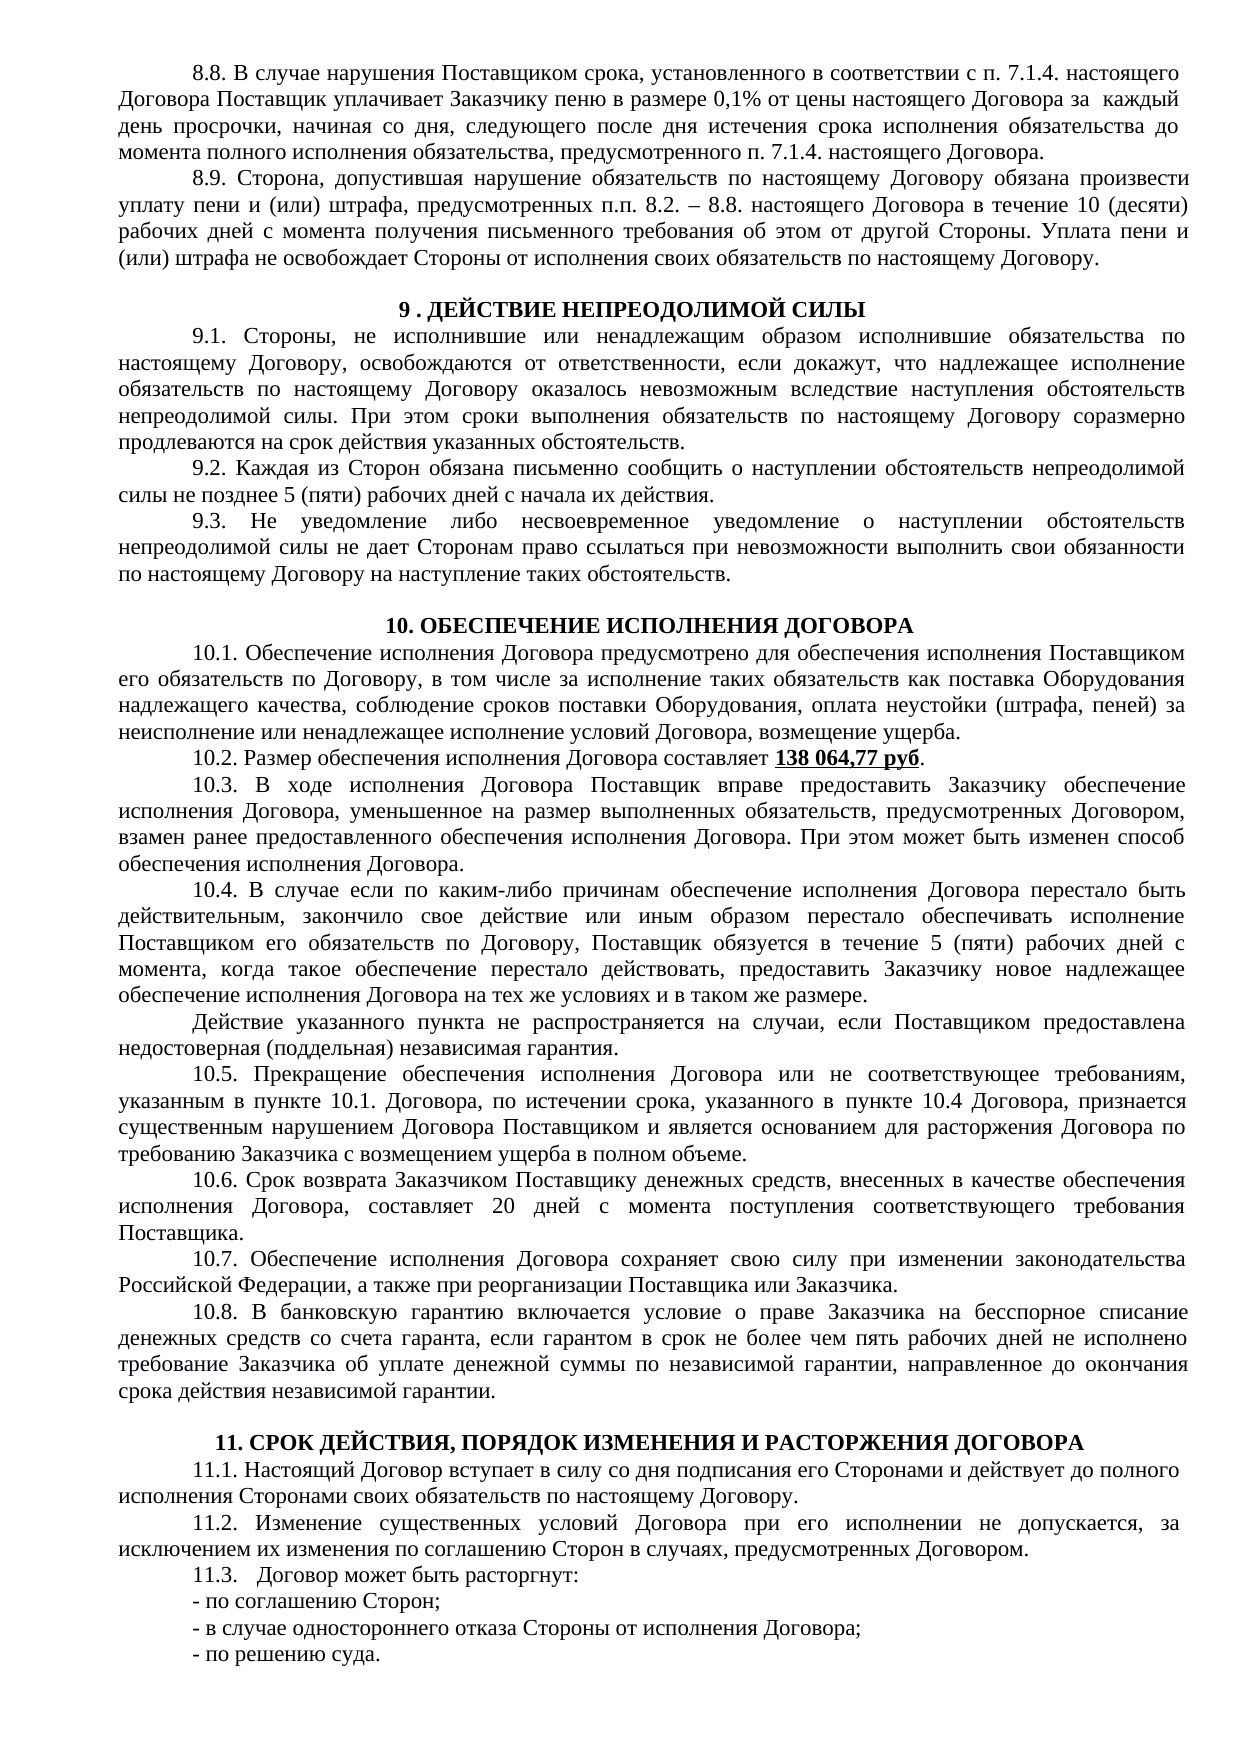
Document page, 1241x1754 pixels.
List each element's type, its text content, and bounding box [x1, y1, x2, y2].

text Действие указанного пункта не распространяется на случаи, если Поставщиком предоставлена недостоверная (поддельная) независимая гарантия. [118, 1008, 1187, 1061]
text - по соглашению Сторон; [118, 1588, 1181, 1614]
text - по решению суда. [118, 1640, 1181, 1667]
text 11.2. Изменение существенных условий Договора при его исполнении не допускается, за исключением их изменения по соглашению Сторон в случаях, предусмотренных Договором. [118, 1508, 1181, 1561]
text 10.8. В банковскую гарантию включается условие о праве Заказчика на бесспорное списание денежных средств со счета гаранта, если гарантом в срок не более чем пять рабочих дней не исполнено требование Заказчика об уплате денежной суммы по независимой гарантии, направленное до окончания срока действия независимой гарантии. [118, 1298, 1191, 1403]
text 10.1. Обеспечение исполнения Договора предусмотрено для обеспечения исполнения Поставщиком его обязательств по Договору, в том числе за исполнение таких обязательств как поставка Оборудования надлежащего качества, соблюдение сроков поставки Оборудования, оплата неустойки (штрафа, пеней) за неисполнение или ненадлежащее исполнение условий Договора, возмещение ущерба. [118, 639, 1187, 744]
text 10.4. В случае если по каким-либо причинам обеспечение исполнения Договора перестало быть действительным, закончило свое действие или иным образом перестало обеспечивать исполнение Поставщиком его обязательств по Договору, Поставщик обязуется в течение 5 (пяти) рабочих дней с момента, когда такое обеспечение перестало действовать, предоставить Заказчику новое надлежащее обеспечение исполнения Договора на тех же условиях и в таком же размере. [118, 876, 1187, 1008]
text 9.2. Каждая из Сторон обязана письменно сообщить о наступлении обстоятельств непреодолимой силы не позднее 5 (пяти) рабочих дней с начала их действия. [118, 454, 1187, 507]
text 10. ОБЕСПЕЧЕНИЕ ИСПОЛНЕНИЯ ДОГОВОРА [118, 612, 1181, 639]
text 11.1. Настоящий Договор вступает в силу со дня подписания его Сторонами и действует до полного исполнения Сторонами своих обязательств по настоящему Договору. [118, 1456, 1181, 1508]
text 11. СРОК ДЕЙСТВИЯ, ПОРЯДОК ИЗМЕНЕНИЯ И РАСТОРЖЕНИЯ ДОГОВОРА [118, 1429, 1181, 1456]
text 11.3. Договор может быть расторгнут: [118, 1561, 1181, 1588]
text 10.6. Срок возврата Заказчиком Поставщику денежных средств, внесенных в качестве обеспечения исполнения Договора, составляет 20 дней с момента поступления соответствующего требования Поставщика. [118, 1166, 1187, 1245]
text 10.7. Обеспечение исполнения Договора сохраняет свою силу при изменении законодательства Российской Федерации, а также при реорганизации Поставщика или Заказчика. [118, 1245, 1187, 1298]
text 9 . ДЕЙСТВИЕ НЕПРЕОДОЛИМОЙ СИЛЫ [118, 296, 1146, 323]
text 8.9. Сторона, допустившая нарушение обязательств по настоящему Договору обязана произвести уплату пени и (или) штрафа, предусмотренных п.п. 8.2. – 8.8. настоящего Договора в течение 10 (десяти) рабочих дней с момента получения письменного требования об этом от другой Стороны. Уплата пени и (или) штрафа не освобождает Стороны от исполнения своих обязательств по настоящему Договору. [118, 164, 1191, 270]
text 9.1. Стороны, не исполнившие или ненадлежащим образом исполнившие обязательства по настоящему Договору, освобождаются от ответственности, если докажут, что надлежащее исполнение обязательств по настоящему Договору оказалось невозможным вследствие наступления обстоятельств непреодолимой силы. При этом сроки выполнения обязательств по настоящему Договору соразмерно продлеваются на срок действия указанных обстоятельств. [118, 323, 1187, 454]
text 10.2. Размер обеспечения исполнения Договора составляет 138 064,77 руб. [118, 744, 1187, 771]
text 9.3. Не уведомление либо несвоевременное уведомление о наступлении обстоятельств непреодолимой силы не дает Сторонам право ссылаться при невозможности выполнить свои обязанности по настоящему Договору на наступление таких обстоятельств. [118, 507, 1187, 586]
text - в случае одностороннего отказа Стороны от исполнения Договора; [118, 1614, 1181, 1640]
text 10.3. В ходе исполнения Договора Поставщик вправе предоставить Заказчику обеспечение исполнения Договора, уменьшенное на размер выполненных обязательств, предусмотренных Договором, взамен ранее предоставленного обеспечения исполнения Договора. При этом может быть изменен способ обеспечения исполнения Договора. [118, 771, 1187, 876]
text 8.8. В случае нарушения Поставщиком срока, установленного в соответствии с п. 7.1.4. настоящего Договора Поставщик уплачивает Заказчику пеню в размере 0,1% от цены настоящего Договора за каждый день просрочки, начиная со дня, следующего после дня истечения срока исполнения обязательства до момента полного исполнения обязательства, предусмотренного п. 7.1.4. настоящего Договора. [118, 59, 1181, 164]
text 10.5. Прекращение обеспечения исполнения Договора или не соответствующее требованиям, указанным в пункте 10.1. Договора, по истечении срока, указанного в пункте 10.4 Договора, признается существенным нарушением Договора Поставщиком и является основанием для расторжения Договора по требованию Заказчика с возмещением ущерба в полном объеме. [118, 1061, 1187, 1166]
